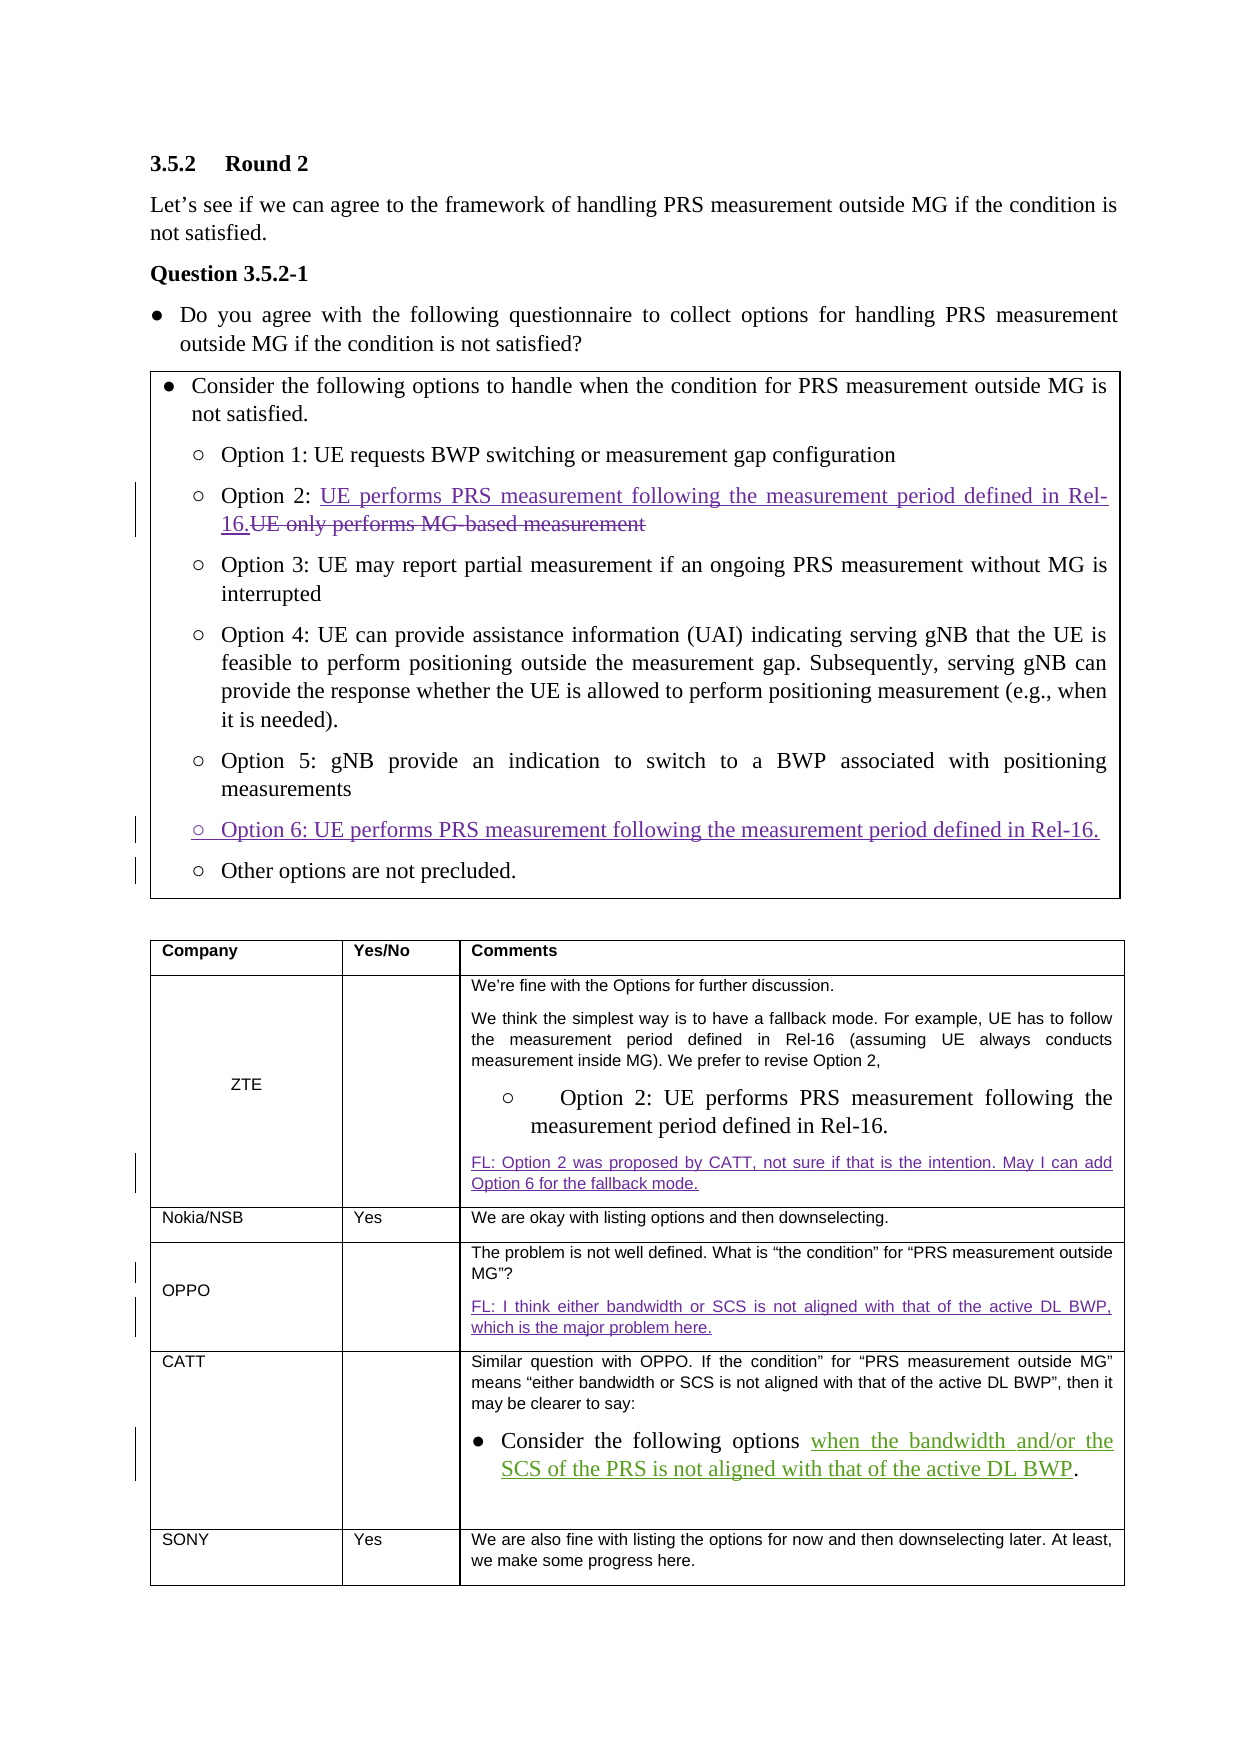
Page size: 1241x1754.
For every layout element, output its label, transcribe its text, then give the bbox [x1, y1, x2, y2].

table_cell Similar question with OPPO. If the condition” for “PRS measurement outside MG” means “either bandwidth or SCS is not aligned with that of the active DL BWP”, then it may be clearer to say: Consider the following options . [461, 1352, 1124, 1529]
table_header Company [151, 941, 342, 975]
table_cell [343, 976, 459, 1207]
table_cell The problem is not well defined. What is “the condition” for “PRS measurement outside MG”? [461, 1243, 1124, 1351]
text Let’s see if we can agree to the framework of handling PRS measurement outside MG if the condition is not satisfied. [150, 191, 1120, 246]
table_cell CATT [151, 1352, 342, 1529]
table_header Yes/No [343, 941, 459, 975]
table_cell Yes [343, 1208, 459, 1242]
text Do you agree with the following questionnaire to collect options for handling PRS measurement outside MG if the condition is not satisfied? [150, 301, 1120, 356]
table_header Comments [461, 941, 1124, 975]
subtitle Round 2 [150, 150, 1120, 176]
table_cell We are also fine with listing the options for now and then downselecting later. At least, we make some progress here. [461, 1530, 1124, 1584]
table_cell Nokia/NSB [151, 1208, 342, 1242]
table_cell [343, 1352, 459, 1529]
table_cell We’re fine with the Options for further discussion. We think the simplest way is to have a fallback mode. For example, UE has to follow the measurement period defined in Rel-16 (assuming UE always conducts measurement inside MG). We prefer to revise Option 2, Option 2: UE performs PRS measurement following the measurement period defined in Rel-16. [461, 976, 1124, 1207]
table_header Consider the following options to handle when the condition for PRS measurement outside MG is not satisfied. Option 1: UE requests BWP switching or measurement gap configuration Option 2: Option 3: UE may report partial measurement if an ongoing PRS measurement without MG is interrupted Option 4: UE can provide assistance information (UAI) indicating serving gNB that the UE is feasible to perform positioning outside the measurement gap. Subsequently, serving gNB can provide the response whether the UE is allowed to perform positioning measurement (e.g., when it is needed). Option 5: gNB provide an indication to switch to a BWP associated with positioning measurements Other options are not precluded. [151, 372, 1119, 898]
table_cell [343, 1243, 459, 1351]
text Question 3.5.2-1 [150, 260, 1120, 287]
table_cell We are okay with listing options and then downselecting. [461, 1208, 1124, 1242]
table_cell SONY [151, 1530, 342, 1584]
table_cell Yes [343, 1530, 459, 1584]
table_cell ZTE [151, 976, 342, 1207]
table_cell OPPO [151, 1243, 342, 1351]
